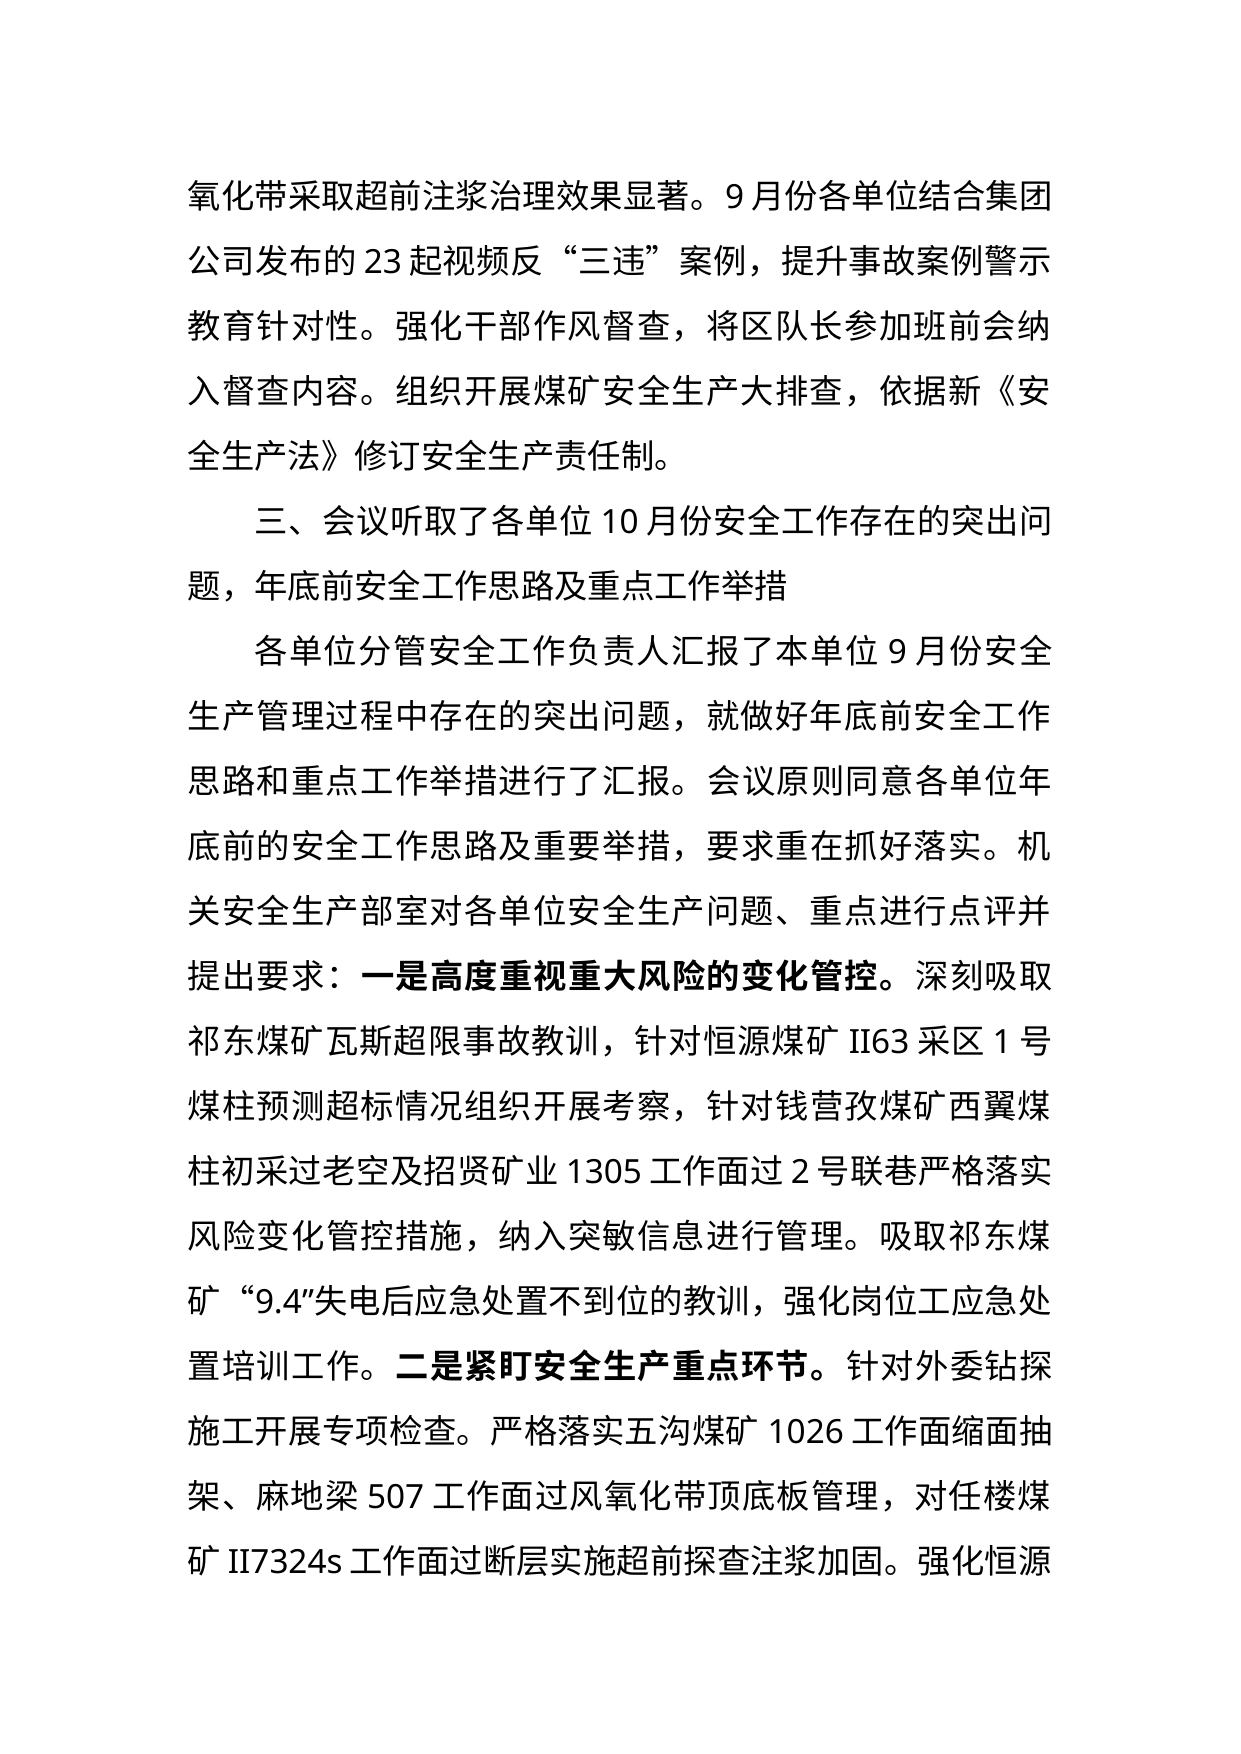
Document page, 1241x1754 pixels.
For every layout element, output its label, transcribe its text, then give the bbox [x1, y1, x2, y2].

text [187, 162, 1053, 487]
text 三、会议听取了各单位10月份安全工作存在的突出问题，年底前安全工作思路及重点工作举措 [187, 487, 1053, 617]
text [187, 617, 1053, 1592]
